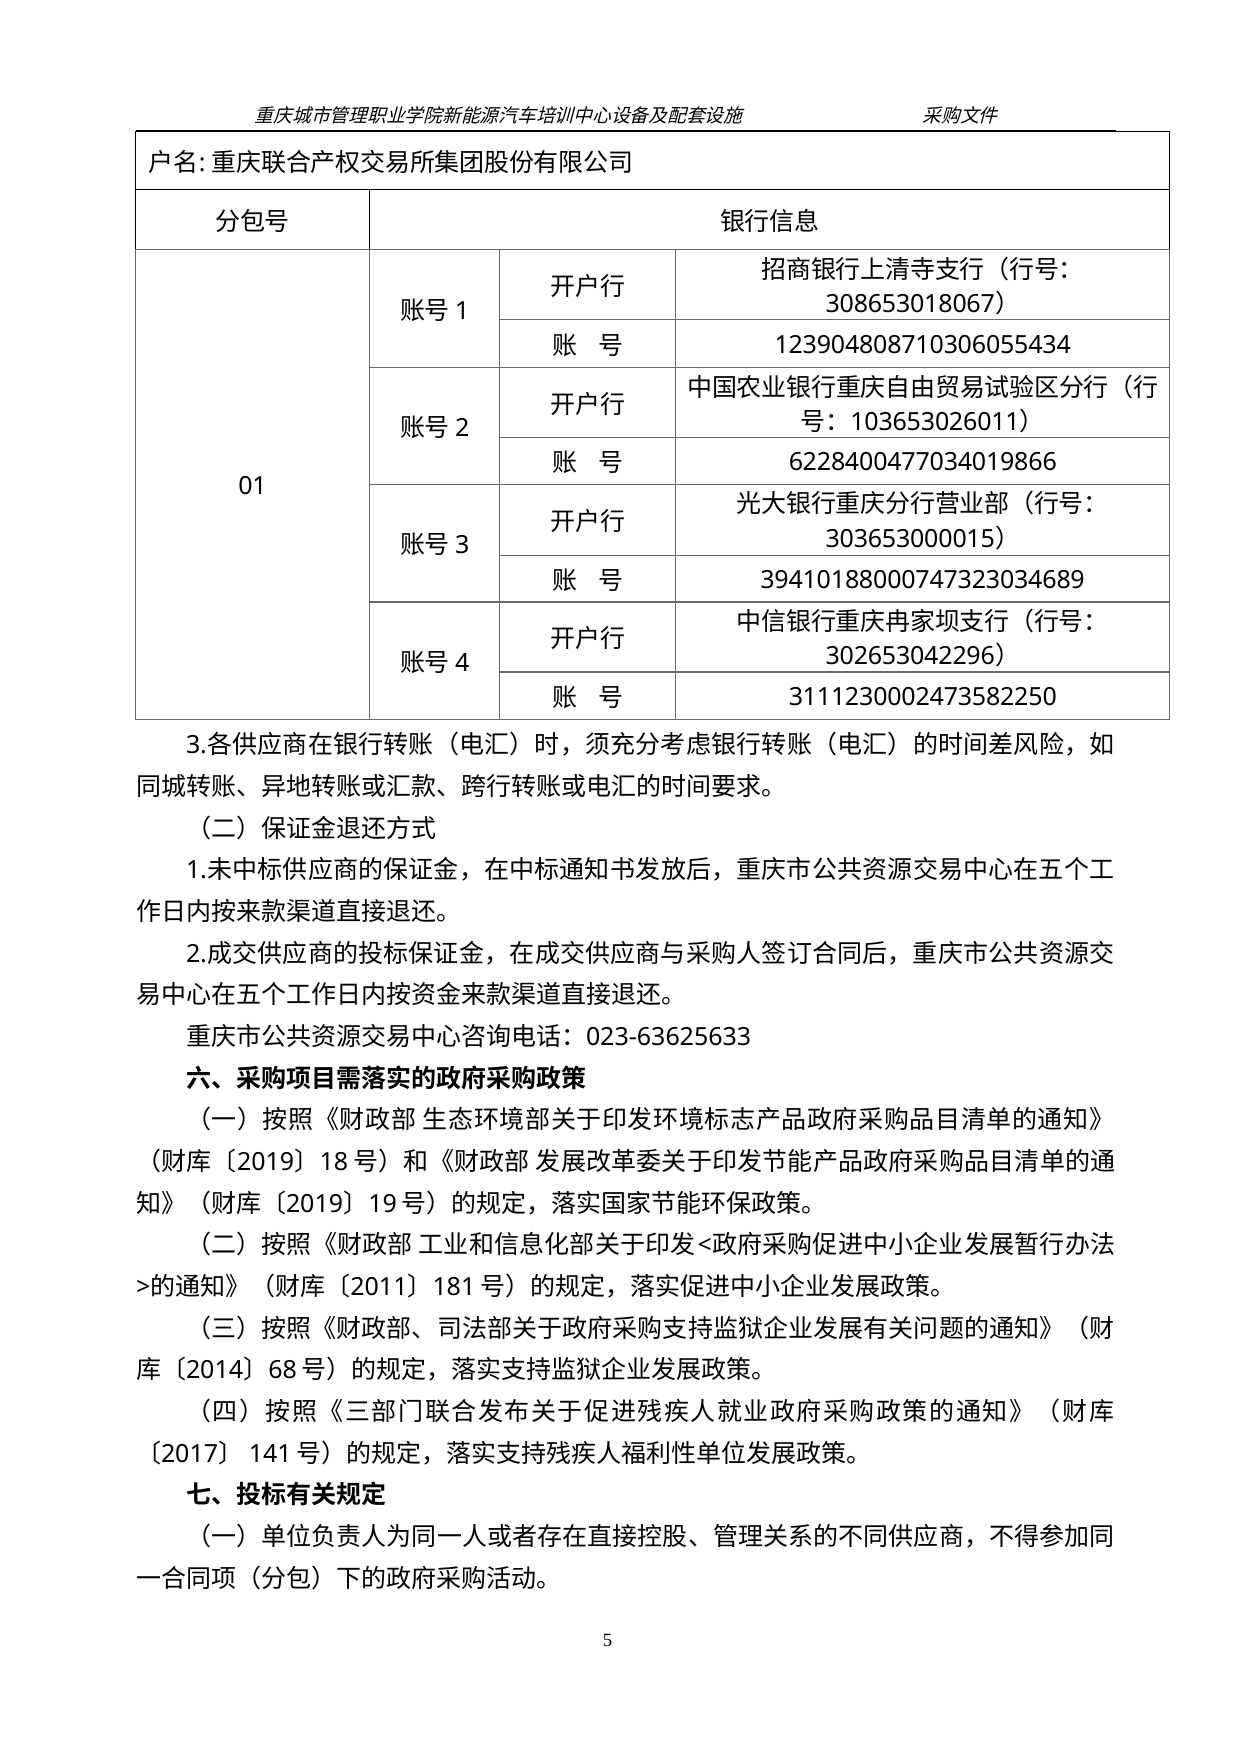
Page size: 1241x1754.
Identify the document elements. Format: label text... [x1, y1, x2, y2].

table_cell 开户行 [500, 485, 675, 555]
table_cell 01 [136, 250, 369, 719]
table_cell 账号 2 [370, 368, 499, 483]
text （三）按照《财政部、司法部关于政府采购支持监狱企业发展有关问题的通知》（财库〔2014〕68号）的规定，落实支持监狱企业发展政策。 [136, 1304, 1116, 1387]
table_cell 分包号 [136, 190, 369, 249]
table_cell 39410188000747323034689 [676, 556, 1169, 601]
table_cell 账号 3 [370, 485, 499, 601]
table_cell 账号 4 [370, 603, 499, 719]
table_cell 中信银行重庆冉家坝支行（行号：302653042296） [676, 603, 1169, 671]
table_cell 招商银行上清寺支行（行号：308653018067） [676, 250, 1169, 319]
text （二）保证金退还方式 [136, 804, 1116, 845]
subtitle 七、投标有关规定 [136, 1470, 1116, 1512]
text 重庆市公共资源交易中心咨询电话：023-63625633 [136, 1012, 1116, 1054]
text 1.未中标供应商的保证金，在中标通知书发放后，重庆市公共资源交易中心在五个工作日内按来款渠道直接退还。 [136, 845, 1116, 929]
table_cell 开户行 [500, 250, 675, 319]
table_cell 账 号 [500, 438, 675, 483]
table_cell 账 号 [500, 673, 675, 719]
table_cell 3111230002473582250 [676, 673, 1169, 719]
table_cell 账号 1 [370, 250, 499, 367]
table_cell 中国农业银行重庆自由贸易试验区分行（行号：103653026011） [676, 368, 1169, 437]
table_cell 光大银行重庆分行营业部（行号：303653000015） [676, 485, 1169, 555]
text （一）按照《财政部 生态环境部关于印发环境标志产品政府采购品目清单的通知》（财库〔2019〕18号）和《财政部 发展改革委关于印发节能产品政府采购品目清单的通知》（财库〔2019〕19号）的规定，落实国家节能环保政策。 [136, 1095, 1116, 1220]
table_cell 123904808710306055434 [676, 320, 1169, 367]
subtitle 六、采购项目需落实的政府采购政策 [136, 1054, 1116, 1095]
table_cell 账 号 [500, 556, 675, 601]
table_cell 账 号 [500, 320, 675, 367]
table_cell 开户行 [500, 603, 675, 671]
table_cell 6228400477034019866 [676, 438, 1169, 483]
table_cell 银行信息 [370, 190, 1169, 249]
table_header 户名: 重庆联合产权交易所集团股份有限公司 [136, 132, 1169, 189]
text 3.各供应商在银行转账（电汇）时，须充分考虑银行转账（电汇）的时间差风险，如同城转账、异地转账或汇款、跨行转账或电汇的时间要求。 [136, 720, 1116, 804]
text （二）按照《财政部 工业和信息化部关于印发<政府采购促进中小企业发展暂行办法>的通知》（财库〔2011〕181号）的规定，落实促进中小企业发展政策。 [136, 1220, 1116, 1304]
text （一）单位负责人为同一人或者存在直接控股、管理关系的不同供应商，不得参加同一合同项（分包）下的政府采购活动。 [136, 1512, 1116, 1595]
text 2.成交供应商的投标保证金，在成交供应商与采购人签订合同后，重庆市公共资源交易中心在五个工作日内按资金来款渠道直接退还。 [136, 929, 1116, 1012]
text （四）按照《三部门联合发布关于促进残疾人就业政府采购政策的通知》（财库〔2017〕 141号）的规定，落实支持残疾人福利性单位发展政策。 [136, 1387, 1116, 1470]
table_cell 开户行 [500, 368, 675, 437]
